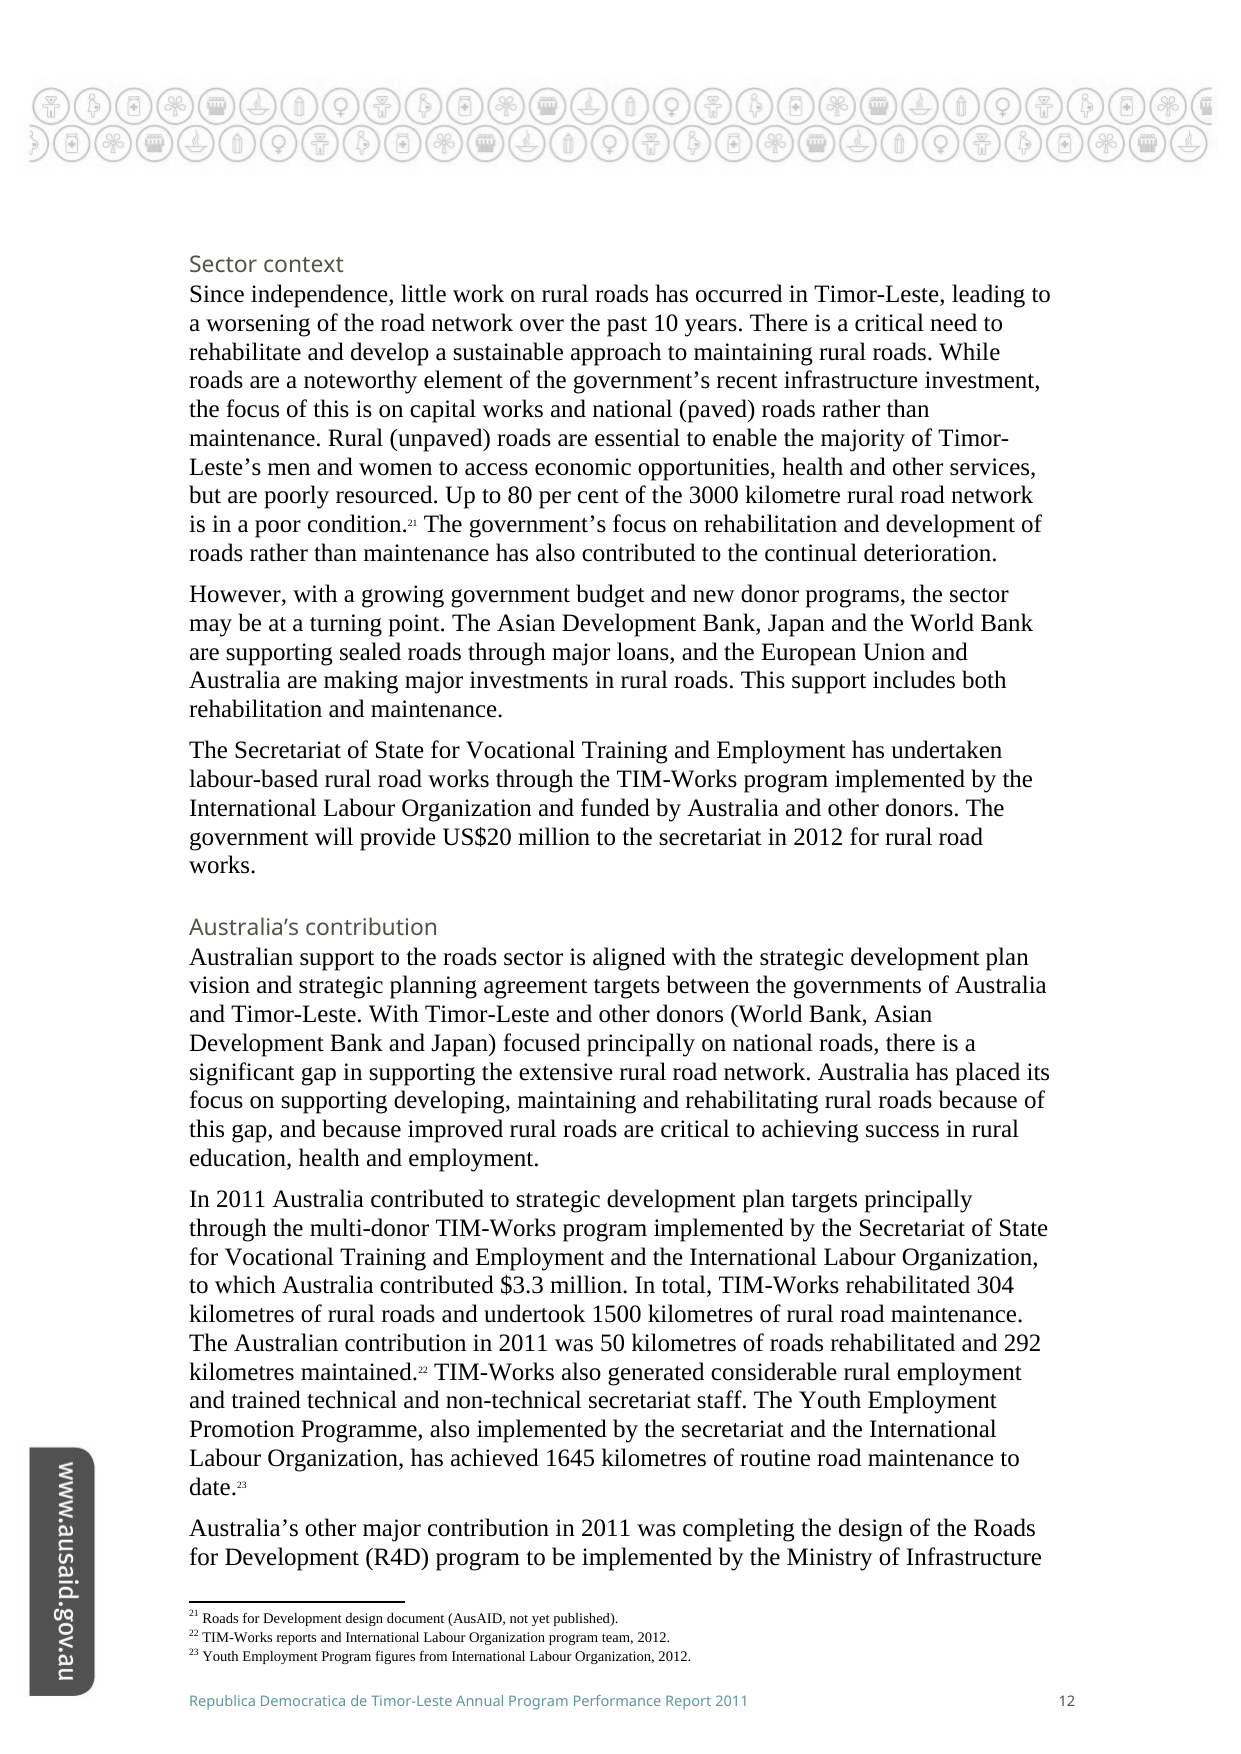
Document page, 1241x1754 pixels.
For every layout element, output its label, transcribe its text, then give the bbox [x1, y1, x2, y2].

text Australian support to the roads sector is aligned with the strategic development plan vision and strategic planning agreement targets between the governments of Australia and Timor-Leste. With Timor-Leste and other donors (World Bank, Asian Development Bank and Japan) focused principally on national roads, there is a significant gap in supporting the extensive rural road network. Australia has placed its focus on supporting developing, maintaining and rehabilitating rural roads because of this gap, and because improved rural roads are critical to achieving success in rural education, health and employment. [189, 942, 1051, 1172]
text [189, 1513, 1051, 1571]
subtitle Sector context [189, 248, 1051, 279]
text The Secretariat of State for Vocational Training and Employment has undertaken labour-based rural road works through the TIM-Works program implemented by the International Labour Organization and funded by Australia and other donors. The government will provide US$20 million to the secretariat in 2012 for rural road works. [189, 736, 1051, 879]
text Since independence, little work on rural roads has occurred in Timor-Leste, leading to a worsening of the road network over the past 10 years. There is a critical need to rehabilitate and develop a sustainable approach to maintaining rural roads. While roads are a noteworthy element of the government’s recent infrastructure investment, the focus of this is on capital works and national (paved) roads rather than maintenance. Rural (unpaved) roads are essential to enable the majority of Timor-Leste’s men and women to access economic opportunities, health and other services, but are poorly resourced. Up to 80 per cent of the 3000 kilometre rural road network is in a poor condition. The government’s focus on rehabilitation and development of roads rather than maintenance has also contributed to the continual deterioration. [189, 279, 1051, 567]
text However, with a growing government budget and new donor programs, the sector may be at a turning point. The Asian Development Bank, Japan and the World Bank are supporting sealed roads through major loans, and the European Union and Australia are making major investments in rural roads. This support includes both rehabilitation and maintenance. [189, 579, 1051, 723]
text In 2011 Australia contributed to strategic development plan targets principally through the multi-donor TIM-Works program implemented by the Secretariat of State for Vocational Training and Employment and the International Labour Organization, to which Australia contributed $3.3 million. In total, TIM-Works rehabilitated 304 kilometres of rural roads and undertook 1500 kilometres of rural road maintenance. The Australian contribution in 2011 was 50 kilometres of roads rehabilitated and 292 kilometres maintained. TIM-Works also generated considerable rural employment and trained technical and non-technical secretariat staff. The Youth Employment Promotion Programme, also implemented by the secretariat and the International Labour Organization, has achieved 1645 kilometres of routine road maintenance to date. [189, 1184, 1051, 1501]
subtitle Australia’s contribution [189, 911, 1051, 942]
